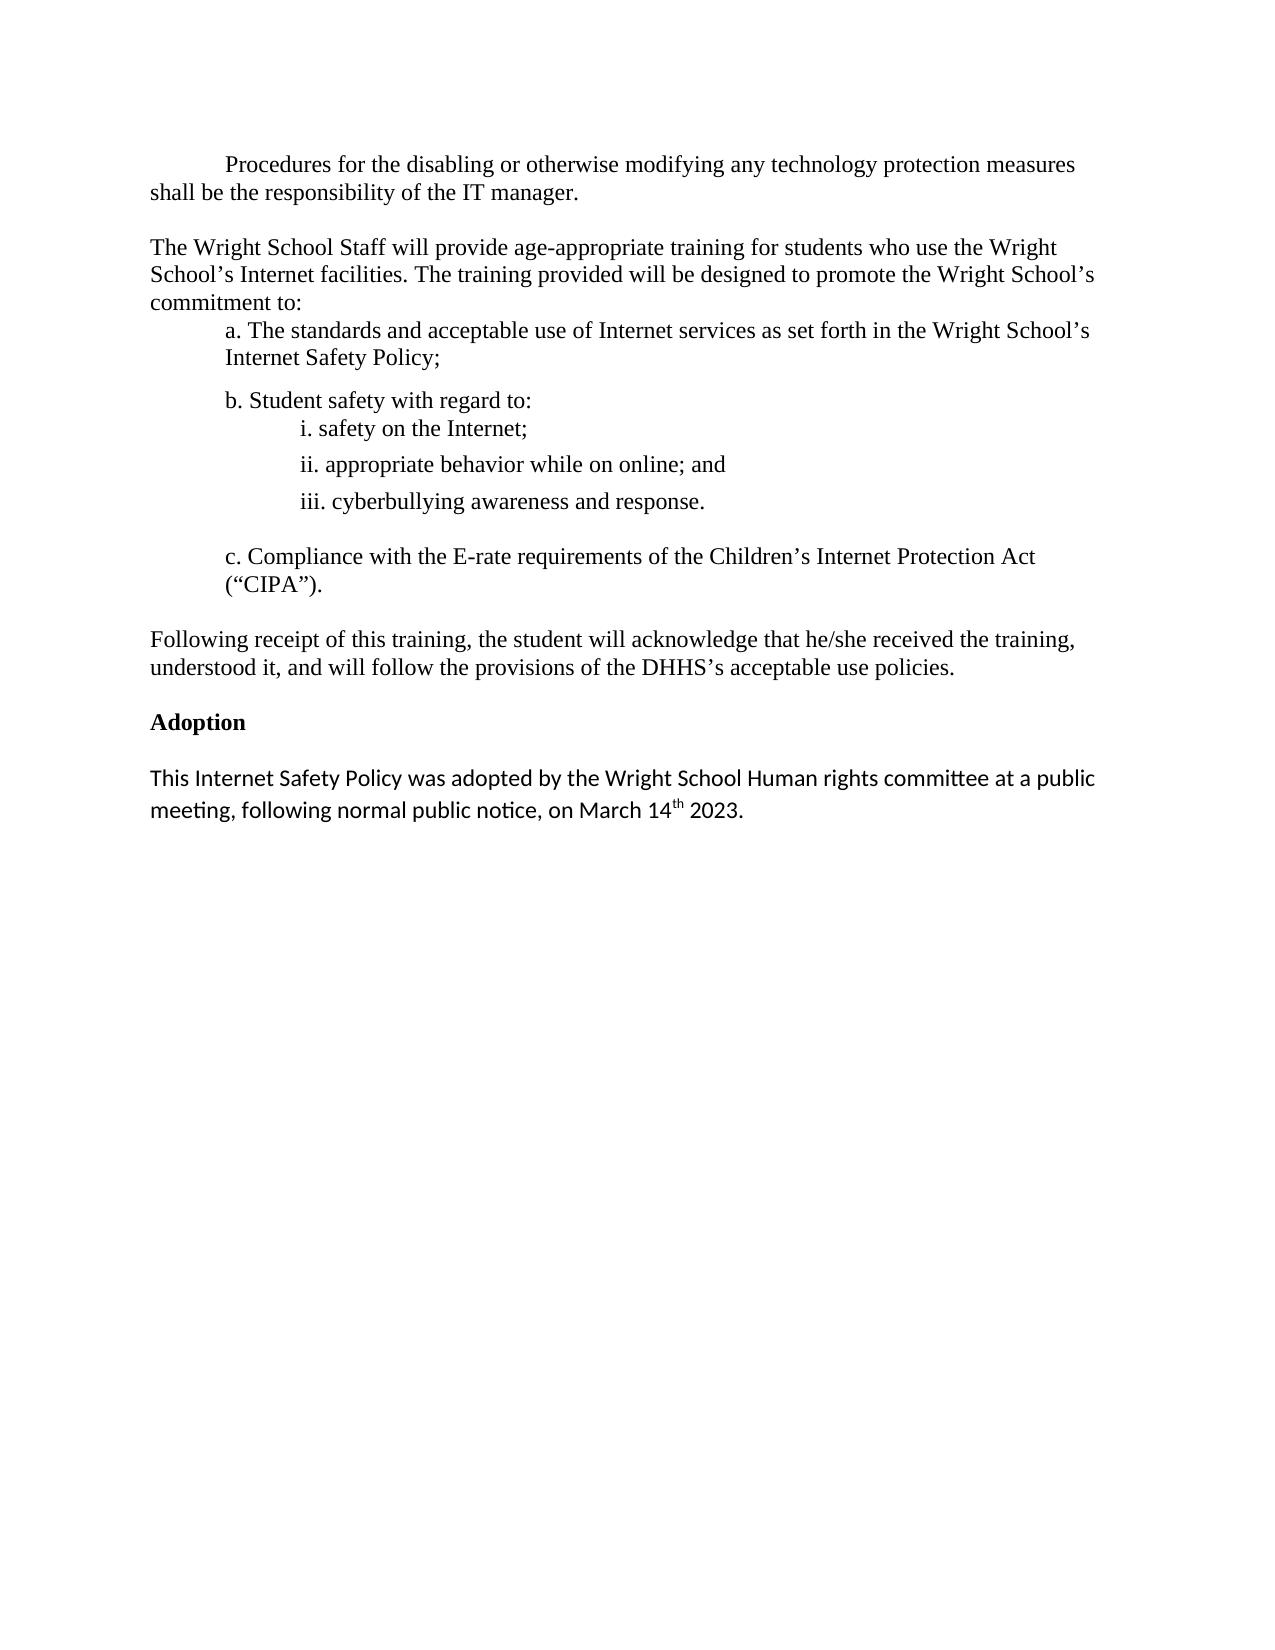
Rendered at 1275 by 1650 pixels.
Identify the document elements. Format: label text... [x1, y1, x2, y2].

text Adoption [150, 708, 1125, 736]
text a. The standards and acceptable use of Internet services as set forth in the Wright School’s Internet Safety Policy; [225, 316, 1125, 371]
text Following receipt of this training, the student will acknowledge that he/she received the training, understood it, and will follow the provisions of the DHHS’s acceptable use policies. [150, 625, 1125, 680]
text b. Student safety with regard to: [225, 386, 1125, 414]
text The Wright School Staff will provide age-appropriate training for students who use the Wright School’s Internet facilities. The training provided will be designed to promote the Wright School’s commitment to: [150, 233, 1125, 316]
text c. Compliance with the E-rate requirements of the Children’s Internet Protection Act (“CIPA”). [225, 542, 1125, 598]
text i. safety on the Internet; [225, 414, 1125, 441]
text This Internet Safety Policy was adopted by the Wright School Human rights committee at a public meeting, following normal public notice, on March 14th 2023. [150, 763, 1125, 824]
text ii. appropriate behavior while on online; and [300, 451, 1125, 478]
text iii. cyberbullying awareness and response. [300, 487, 1125, 515]
text Procedures for the disabling or otherwise modifying any technology protection measures shall be the responsibility of the IT manager. [150, 150, 1125, 205]
